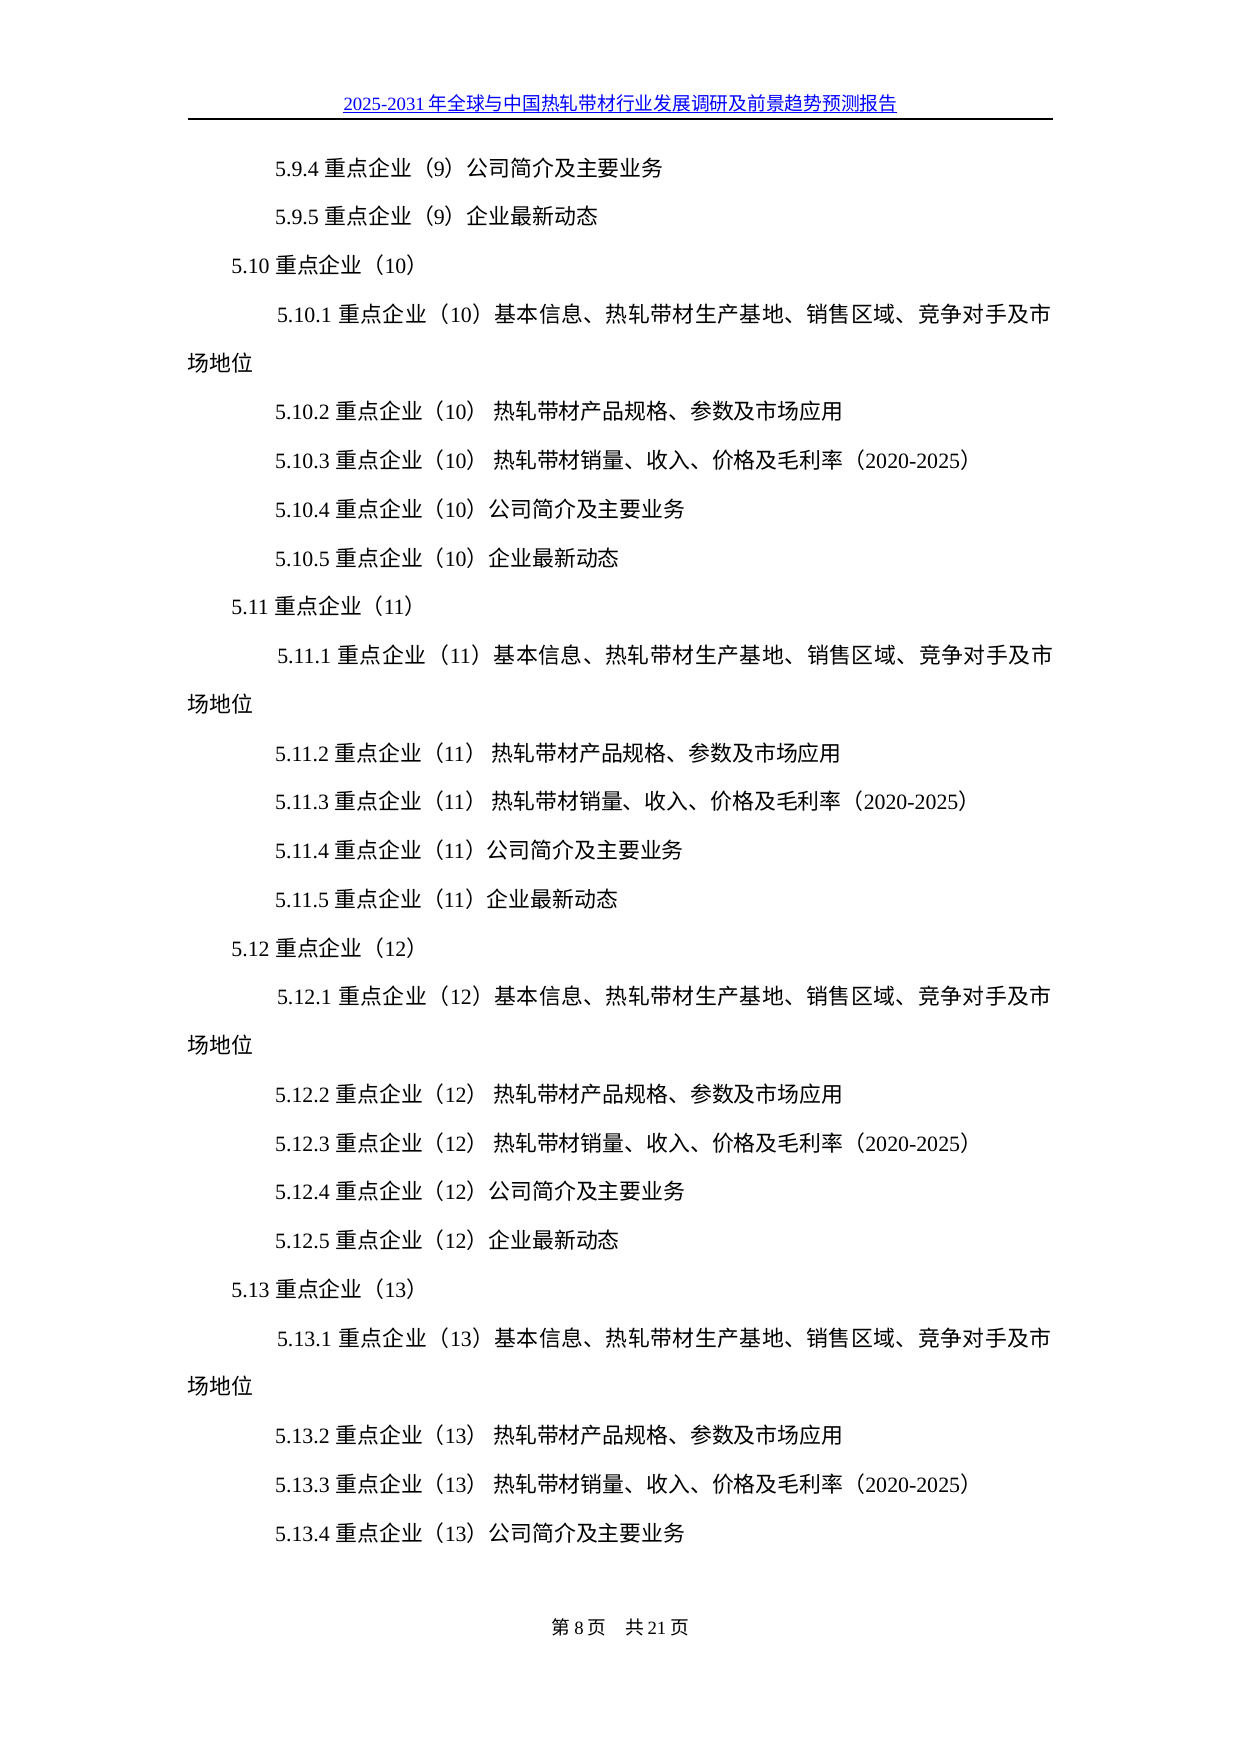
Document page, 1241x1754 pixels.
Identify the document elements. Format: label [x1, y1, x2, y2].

text [187, 150, 1053, 1548]
